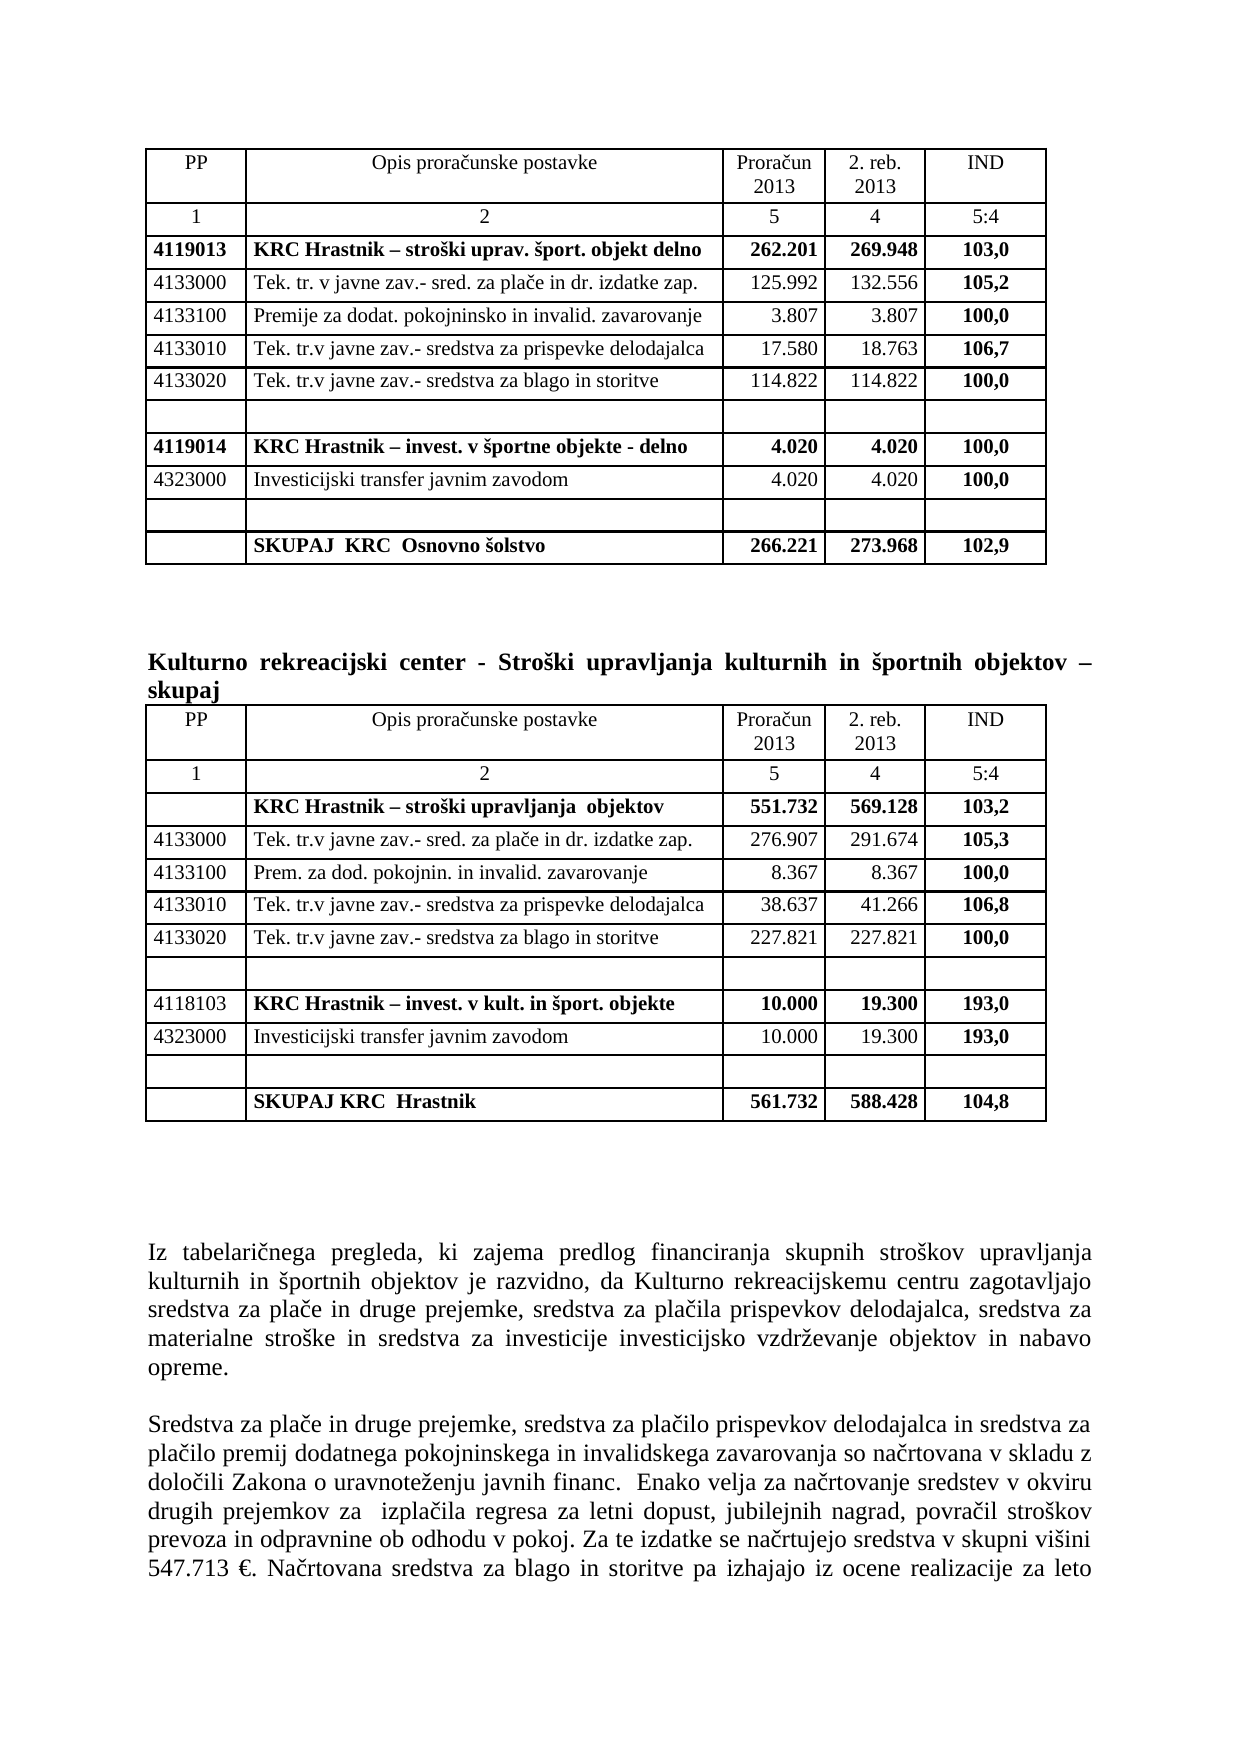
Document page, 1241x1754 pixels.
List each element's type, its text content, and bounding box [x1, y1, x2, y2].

table_cell 41.266 [826, 893, 924, 923]
text Kulturno rekreacijski center - Stroški upravljanja kulturnih in športnih objektov – skupaj [148, 647, 1093, 704]
table_cell 262.201 [724, 237, 824, 268]
table_cell 4.020 [826, 467, 924, 498]
table_cell 193,0 [926, 1024, 1045, 1054]
table_cell 276.907 [724, 827, 824, 857]
table_header Proračun 2013 [724, 150, 824, 202]
table_cell 19.300 [826, 1024, 924, 1054]
table_cell 106,7 [926, 336, 1045, 366]
table_cell [724, 500, 824, 530]
table_cell 17.580 [724, 336, 824, 366]
table_cell 4133010 [147, 336, 245, 366]
table_cell 100,0 [926, 467, 1045, 498]
table_cell 100,0 [926, 925, 1045, 956]
table_cell 5:4 [926, 204, 1045, 235]
table_cell SKUPAJ KRC Osnovno šolstvo [247, 533, 722, 563]
table_cell [247, 401, 722, 432]
table_cell [147, 1056, 245, 1087]
table_cell 4323000 [147, 1024, 245, 1054]
table_cell Tek. tr.v javne zav.- sred. za plače in dr. izdatke zap. [247, 827, 722, 857]
table_cell 273.968 [826, 533, 924, 563]
table_cell 100,0 [926, 369, 1045, 399]
table_cell [247, 1056, 722, 1087]
table_cell 227.821 [724, 925, 824, 956]
table_cell [147, 533, 245, 563]
table_cell [826, 1056, 924, 1087]
table_cell 100,0 [926, 434, 1045, 465]
table_cell 114.822 [826, 369, 924, 399]
table_header Opis proračunske postavke [247, 706, 722, 759]
table_cell 132.556 [826, 270, 924, 301]
table_header Proračun 2013 [724, 706, 824, 759]
table_cell [247, 958, 722, 989]
table_cell Tek. tr. v javne zav.- sred. za plače in dr. izdatke zap. [247, 270, 722, 301]
table_cell 114.822 [724, 369, 824, 399]
table_cell 4133020 [147, 925, 245, 956]
table_cell 2 [247, 204, 722, 235]
table_cell 4119014 [147, 434, 245, 465]
table_cell 105,3 [926, 827, 1045, 857]
table_cell 4133020 [147, 369, 245, 399]
table_cell [926, 1056, 1045, 1087]
table_cell 125.992 [724, 270, 824, 301]
table_cell 5 [724, 204, 824, 235]
table_cell 10.000 [724, 1024, 824, 1054]
table_cell 4133010 [147, 893, 245, 923]
table_cell [247, 500, 722, 530]
table_cell 100,0 [926, 303, 1045, 333]
table_cell Premije za dodat. pokojninsko in invalid. zavarovanje [247, 303, 722, 333]
table_cell 5:4 [926, 761, 1045, 792]
table_cell 227.821 [826, 925, 924, 956]
table_cell 4119013 [147, 237, 245, 268]
table_cell [147, 1089, 245, 1120]
table_cell 19.300 [826, 991, 924, 1022]
table_cell 4133000 [147, 270, 245, 301]
table_cell [926, 500, 1045, 530]
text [148, 1409, 1093, 1582]
table_cell Tek. tr.v javne zav.- sredstva za prispevke delodajalca [247, 336, 722, 366]
table_cell [147, 958, 245, 989]
table_cell 10.000 [724, 991, 824, 1022]
table_cell 1 [147, 761, 245, 792]
table_cell 105,2 [926, 270, 1045, 301]
table_cell KRC Hrastnik – stroški uprav. šport. objekt delno [247, 237, 722, 268]
table_cell Tek. tr.v javne zav.- sredstva za prispevke delodajalca [247, 893, 722, 923]
table_cell 104,8 [926, 1089, 1045, 1120]
table_cell 291.674 [826, 827, 924, 857]
table_cell Tek. tr.v javne zav.- sredstva za blago in storitve [247, 925, 722, 956]
table_cell 4.020 [826, 434, 924, 465]
table_cell 561.732 [724, 1089, 824, 1120]
table_header PP [147, 706, 245, 759]
table_header 2. reb. 2013 [826, 706, 924, 759]
table_cell Investicijski transfer javnim zavodom [247, 467, 722, 498]
table_cell 8.367 [724, 860, 824, 890]
table_cell 4133100 [147, 303, 245, 333]
table_cell 4.020 [724, 434, 824, 465]
table_cell 3.807 [826, 303, 924, 333]
table_cell [826, 401, 924, 432]
table_cell 4 [826, 204, 924, 235]
table_cell 2 [247, 761, 722, 792]
table_cell 266.221 [724, 533, 824, 563]
table_cell [826, 500, 924, 530]
table_cell 106,8 [926, 893, 1045, 923]
table_cell KRC Hrastnik – invest. v kult. in šport. objekte [247, 991, 722, 1022]
table_cell [724, 401, 824, 432]
table_cell [724, 1056, 824, 1087]
table_header IND [926, 150, 1045, 202]
table_cell 102,9 [926, 533, 1045, 563]
table_cell 3.807 [724, 303, 824, 333]
table_cell Prem. za dod. pokojnin. in invalid. zavarovanje [247, 860, 722, 890]
table_cell 588.428 [826, 1089, 924, 1120]
table_cell [826, 958, 924, 989]
table_cell 193,0 [926, 991, 1045, 1022]
table_cell 103,2 [926, 794, 1045, 825]
table_cell 551.732 [724, 794, 824, 825]
table_header PP [147, 150, 245, 202]
table_cell 4.020 [724, 467, 824, 498]
table_cell 38.637 [724, 893, 824, 923]
table_cell [926, 958, 1045, 989]
table_cell SKUPAJ KRC Hrastnik [247, 1089, 722, 1120]
table_cell 4133000 [147, 827, 245, 857]
text Iz tabelaričnega pregleda, ki zajema predlog financiranja skupnih stroškov upravljanja kulturnih in športnih objektov je razvidno, da Kulturno rekreacijskemu centru zagotavljajo sredstva za plače in druge prejemke, sredstva za plačila prispevkov delodajalca, sredstva za materialne stroške in sredstva za investicije investicijsko vzdrževanje objektov in nabavo opreme. [148, 1237, 1093, 1381]
table_cell 569.128 [826, 794, 924, 825]
table_cell 1 [147, 204, 245, 235]
table_cell 103,0 [926, 237, 1045, 268]
table_cell [147, 500, 245, 530]
table_cell 100,0 [926, 860, 1045, 890]
table_cell [147, 401, 245, 432]
table_cell [147, 794, 245, 825]
table_cell KRC Hrastnik – stroški upravljanja objektov [247, 794, 722, 825]
table_cell 269.948 [826, 237, 924, 268]
table_cell Investicijski transfer javnim zavodom [247, 1024, 722, 1054]
table_cell 18.763 [826, 336, 924, 366]
table_cell 4133100 [147, 860, 245, 890]
table_header IND [926, 706, 1045, 759]
table_cell 4 [826, 761, 924, 792]
table_cell [926, 401, 1045, 432]
table_header 2. reb. 2013 [826, 150, 924, 202]
table_cell 8.367 [826, 860, 924, 890]
table_header Opis proračunske postavke [247, 150, 722, 202]
table_cell KRC Hrastnik – invest. v športne objekte - delno [247, 434, 722, 465]
table_cell Tek. tr.v javne zav.- sredstva za blago in storitve [247, 369, 722, 399]
table_cell [724, 958, 824, 989]
table_cell 5 [724, 761, 824, 792]
table_cell 4118103 [147, 991, 245, 1022]
table_cell 4323000 [147, 467, 245, 498]
